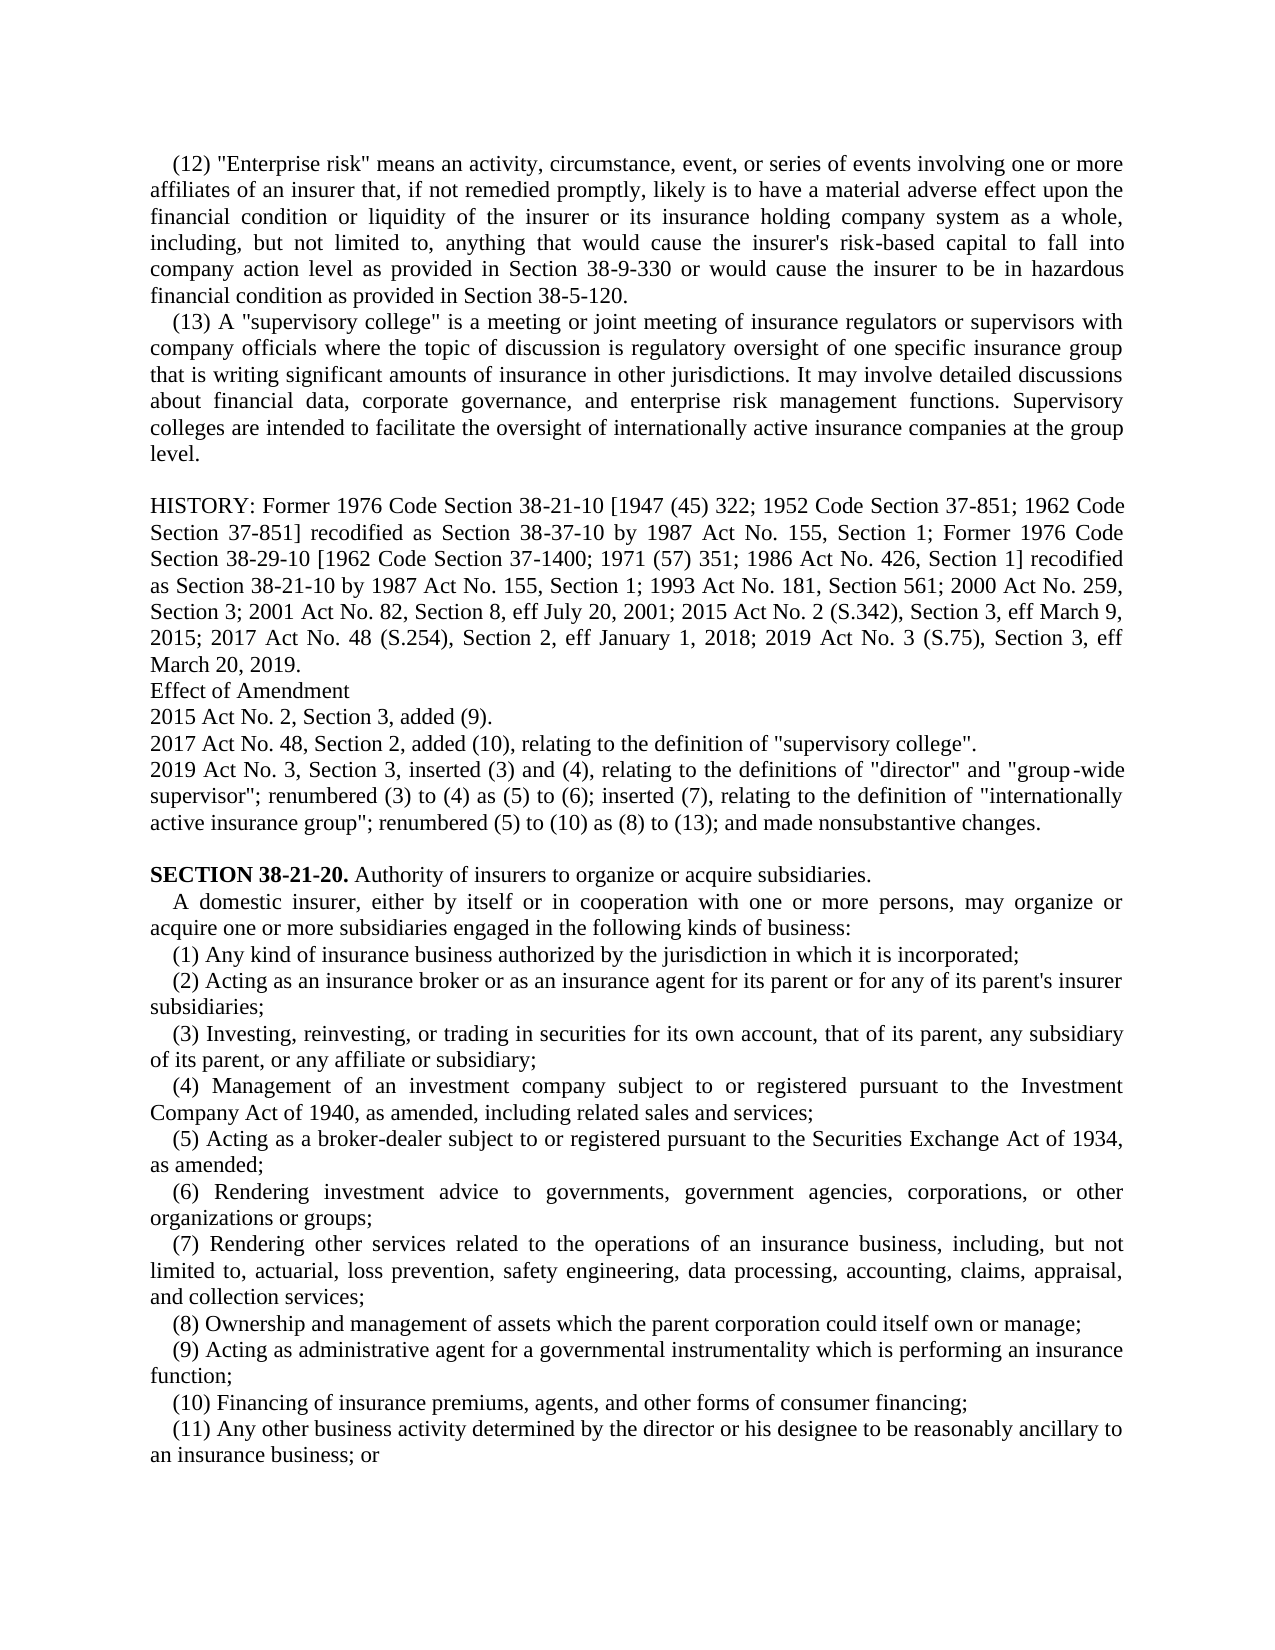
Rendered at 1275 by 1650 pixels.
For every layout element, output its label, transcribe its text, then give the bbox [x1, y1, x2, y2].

text (5) Acting as a broker-dealer subject to or registered pursuant to the Securities Exchange Act of 1934, as amended; [150, 1125, 1125, 1178]
text (8) Ownership and management of assets which the parent corporation could itself own or manage; [150, 1309, 1125, 1336]
text SECTION 38-21-20. Authority of insurers to organize or acquire subsidiaries. [150, 862, 1125, 888]
text Effect of Amendment [150, 677, 1125, 703]
text (6) Rendering investment advice to governments, government agencies, corporations, or other organizations or groups; [150, 1178, 1125, 1231]
text (4) Management of an investment company subject to or registered pursuant to the Investment Company Act of 1940, as amended, including related sales and services; [150, 1072, 1125, 1125]
text (3) Investing, reinvesting, or trading in securities for its own account, that of its parent, any subsidiary of its parent, or any affiliate or subsidiary; [150, 1020, 1125, 1072]
text (1) Any kind of insurance business authorized by the jurisdiction in which it is incorporated; [150, 941, 1125, 967]
text (2) Acting as an insurance broker or as an insurance agent for its parent or for any of its parent's insurer subsidiaries; [150, 967, 1125, 1020]
text (11) Any other business activity determined by the director or his designee to be reasonably ancillary to an insurance business; or [150, 1415, 1125, 1468]
text (7) Rendering other services related to the operations of an insurance business, including, but not limited to, actuarial, loss prevention, safety engineering, data processing, accounting, claims, appraisal, and collection services; [150, 1231, 1125, 1309]
text (13) A "supervisory college" is a meeting or joint meeting of insurance regulators or supervisors with company officials where the topic of discussion is regulatory oversight of one specific insurance group that is writing significant amounts of insurance in other jurisdictions. It may involve detailed discussions about financial data, corporate governance, and enterprise risk management functions. Supervisory colleges are intended to facilitate the oversight of internationally active insurance companies at the group level. [150, 308, 1125, 466]
text 2019 Act No. 3, Section 3, inserted (3) and (4), relating to the definitions of "director" and "group-wide supervisor"; renumbered (3) to (4) as (5) to (6); inserted (7), relating to the definition of "internationally active insurance group"; renumbered (5) to (10) as (8) to (13); and made nonsubstantive changes. [150, 756, 1125, 835]
text HISTORY: Former 1976 Code Section 38-21-10 [1947 (45) 322; 1952 Code Section 37-851; 1962 Code Section 37-851] recodified as Section 38-37-10 by 1987 Act No. 155, Section 1; Former 1976 Code Section 38-29-10 [1962 Code Section 37-1400; 1971 (57) 351; 1986 Act No. 426, Section 1] recodified as Section 38-21-10 by 1987 Act No. 155, Section 1; 1993 Act No. 181, Section 561; 2000 Act No. 259, Section 3; 2001 Act No. 82, Section 8, eff July 20, 2001; 2015 Act No. 2 (S.342), Section 3, eff March 9, 2015; 2017 Act No. 48 (S.254), Section 2, eff January 1, 2018; 2019 Act No. 3 (S.75), Section 3, eff March 20, 2019. [150, 493, 1125, 677]
text (12) "Enterprise risk" means an activity, circumstance, event, or series of events involving one or more affiliates of an insurer that, if not remedied promptly, likely is to have a material adverse effect upon the financial condition or liquidity of the insurer or its insurance holding company system as a whole, including, but not limited to, anything that would cause the insurer's risk-based capital to fall into company action level as provided in Section 38-9-330 or would cause the insurer to be in hazardous financial condition as provided in Section 38-5-120. [150, 150, 1125, 308]
text A domestic insurer, either by itself or in cooperation with one or more persons, may organize or acquire one or more subsidiaries engaged in the following kinds of business: [150, 888, 1125, 941]
text (10) Financing of insurance premiums, agents, and other forms of consumer financing; [150, 1389, 1125, 1415]
text (9) Acting as administrative agent for a governmental instrumentality which is performing an insurance function; [150, 1336, 1125, 1389]
text 2015 Act No. 2, Section 3, added (9). [150, 703, 1125, 730]
text 2017 Act No. 48, Section 2, added (10), relating to the definition of "supervisory college". [150, 730, 1125, 756]
